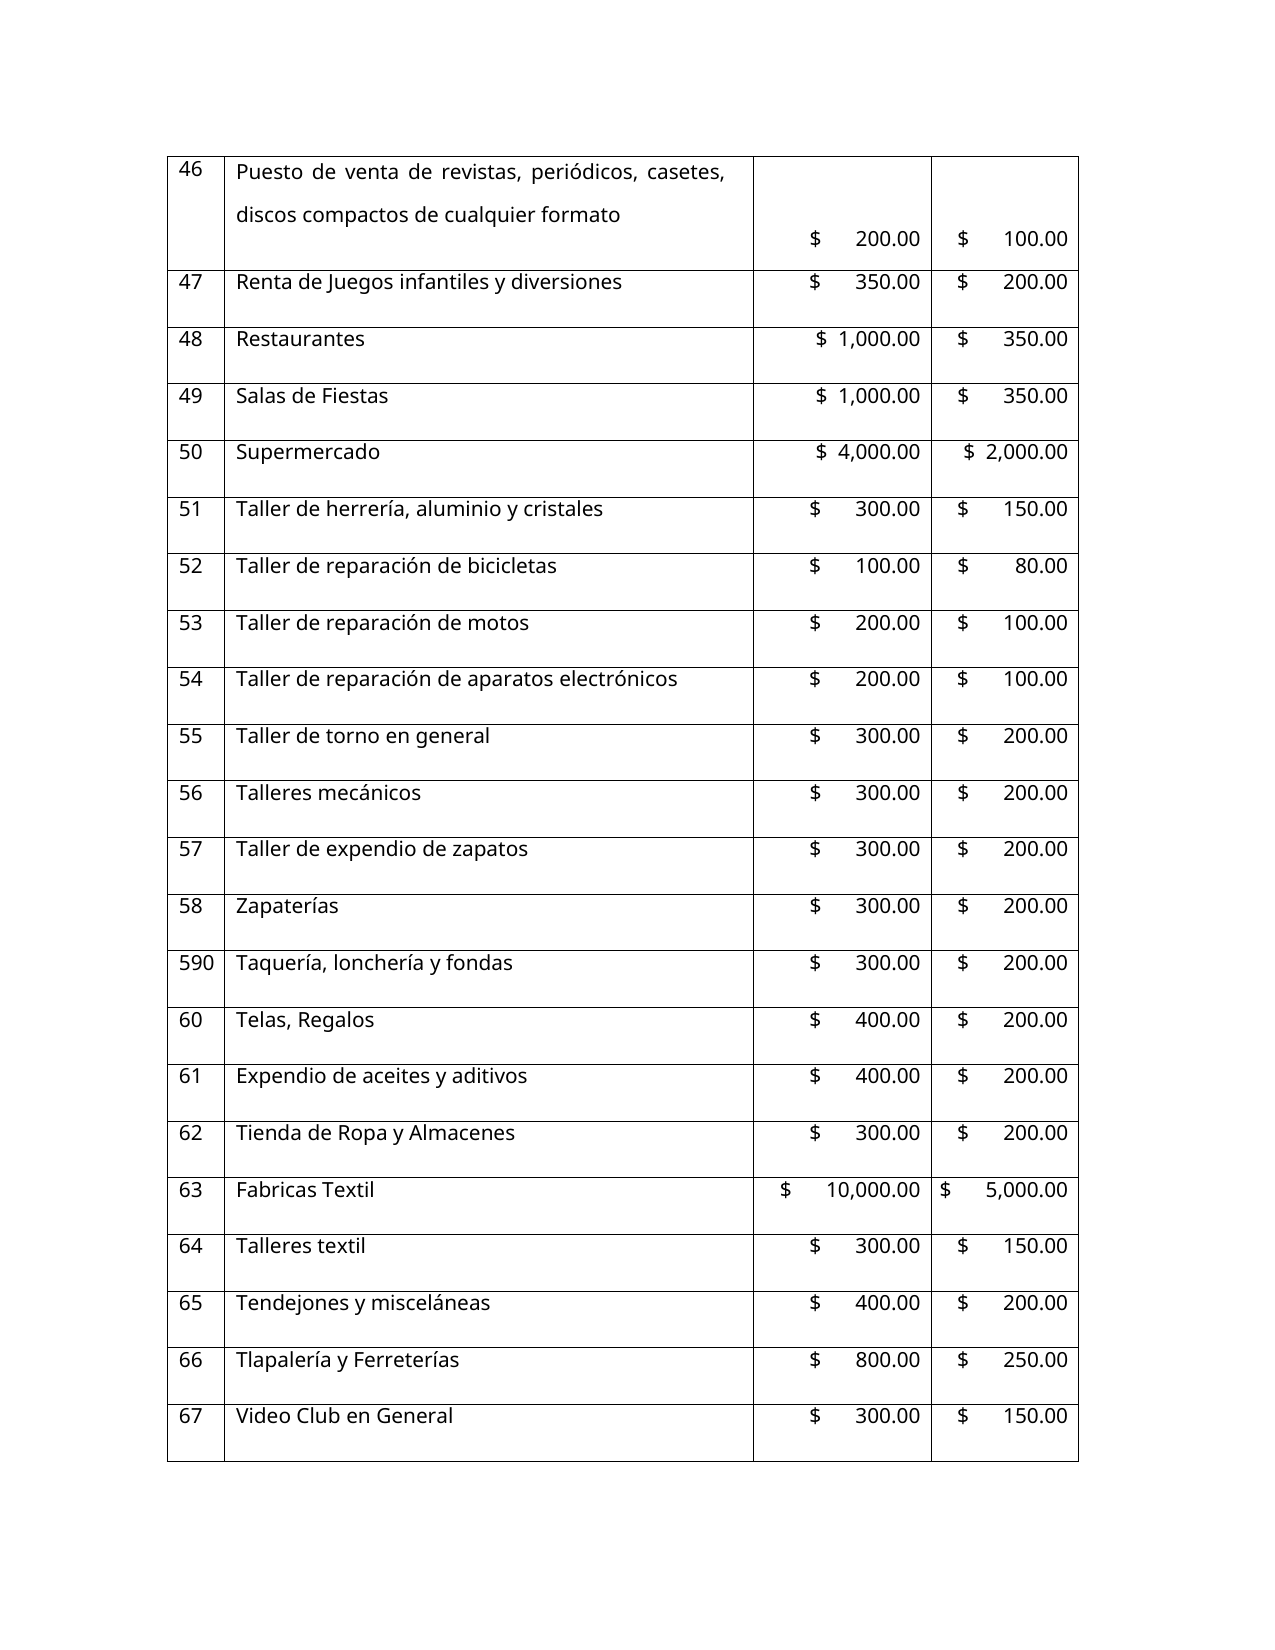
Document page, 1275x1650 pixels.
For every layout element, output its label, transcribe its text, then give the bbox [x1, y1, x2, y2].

table_cell 49 [168, 384, 224, 440]
table_cell $ 200.00 [932, 951, 1078, 1007]
table_cell $ 150.00 [932, 1405, 1078, 1461]
table_cell Taller de reparación de bicicletas [225, 554, 753, 610]
table_cell $ 200.00 [932, 1122, 1078, 1177]
table_cell $ 400.00 [754, 1292, 931, 1347]
table_cell Taquería, lonchería y fondas [225, 951, 753, 1007]
table_cell Video Club en General [225, 1405, 753, 1461]
table_cell $ 350.00 [754, 271, 931, 327]
table_cell $ 150.00 [932, 498, 1078, 553]
table_cell $ 300.00 [754, 895, 931, 950]
table_cell $ 4,000.00 [754, 441, 931, 497]
table_cell 51 [168, 498, 224, 553]
table_cell Taller de expendio de zapatos [225, 838, 753, 894]
table_cell Salas de Fiestas [225, 384, 753, 440]
table_cell $ 300.00 [754, 838, 931, 894]
table_cell Tienda de Ropa y Almacenes [225, 1122, 753, 1177]
table_cell $ 100.00 [932, 157, 1078, 270]
table_cell $ 5,000.00 [932, 1178, 1078, 1234]
table_cell $ 350.00 [932, 384, 1078, 440]
table_cell Tendejones y misceláneas [225, 1292, 753, 1347]
table_cell $ 200.00 [932, 781, 1078, 837]
table_cell 53 [168, 611, 224, 667]
table_cell 46 [168, 157, 224, 270]
table_cell 52 [168, 554, 224, 610]
table_cell $ 800.00 [754, 1348, 931, 1404]
table_cell $ 400.00 [754, 1008, 931, 1064]
table_cell Taller de reparación de motos [225, 611, 753, 667]
table_cell $ 200.00 [932, 1065, 1078, 1121]
table_cell $ 300.00 [754, 1235, 931, 1291]
table_cell Renta de Juegos infantiles y diversiones [225, 271, 753, 327]
table_cell $ 1,000.00 [754, 328, 931, 383]
table_cell 63 [168, 1178, 224, 1234]
table_cell $ 200.00 [932, 725, 1078, 780]
table_cell $ 200.00 [754, 668, 931, 723]
table_cell Expendio de aceites y aditivos [225, 1065, 753, 1121]
table_cell 47 [168, 271, 224, 327]
table_cell 67 [168, 1405, 224, 1461]
table_cell $ 300.00 [754, 498, 931, 553]
table_cell $ 200.00 [754, 157, 931, 270]
table_cell $ 100.00 [932, 668, 1078, 723]
table_cell $ 250.00 [932, 1348, 1078, 1404]
table_cell $ 300.00 [754, 1122, 931, 1177]
table_cell Talleres textil [225, 1235, 753, 1291]
table_cell $ 80.00 [932, 554, 1078, 610]
table_cell $ 200.00 [932, 271, 1078, 327]
table_cell $ 200.00 [932, 1292, 1078, 1347]
table_cell 62 [168, 1122, 224, 1177]
table_cell $ 1,000.00 [754, 384, 931, 440]
table_cell $ 200.00 [754, 611, 931, 667]
table_cell 60 [168, 1008, 224, 1064]
table_cell Taller de reparación de aparatos electrónicos [225, 668, 753, 723]
table_cell 64 [168, 1235, 224, 1291]
table_cell $ 400.00 [754, 1065, 931, 1121]
table_cell $ 2,000.00 [932, 441, 1078, 497]
table_cell 57 [168, 838, 224, 894]
table_cell Zapaterías [225, 895, 753, 950]
table_cell 54 [168, 668, 224, 723]
table_cell $ 100.00 [932, 611, 1078, 667]
table_cell $ 150.00 [932, 1235, 1078, 1291]
table_cell 48 [168, 328, 224, 383]
table_cell Taller de herrería, aluminio y cristales [225, 498, 753, 553]
table_cell $ 200.00 [932, 838, 1078, 894]
table_cell 56 [168, 781, 224, 837]
table_cell $ 300.00 [754, 781, 931, 837]
table_cell Telas, Regalos [225, 1008, 753, 1064]
table_cell 50 [168, 441, 224, 497]
table_cell $ 300.00 [754, 725, 931, 780]
table_cell $ 10,000.00 [754, 1178, 931, 1234]
table_cell $ 200.00 [932, 895, 1078, 950]
table_cell $ 100.00 [754, 554, 931, 610]
table_cell $ 350.00 [932, 328, 1078, 383]
table_cell Tlapalería y Ferreterías [225, 1348, 753, 1404]
table_cell 65 [168, 1292, 224, 1347]
table_cell 55 [168, 725, 224, 780]
table_cell 61 [168, 1065, 224, 1121]
table_cell $ 300.00 [754, 1405, 931, 1461]
table_cell Restaurantes [225, 328, 753, 383]
table_cell 58 [168, 895, 224, 950]
table_cell Supermercado [225, 441, 753, 497]
table_cell 590 [168, 951, 224, 1007]
table_cell Taller de torno en general [225, 725, 753, 780]
table_cell 66 [168, 1348, 224, 1404]
table_cell Puesto de venta de revistas, periódicos, casetes, discos compactos de cualquier formato [225, 157, 753, 270]
table_cell Fabricas Textil [225, 1178, 753, 1234]
table_cell $ 300.00 [754, 951, 931, 1007]
table_cell Talleres mecánicos [225, 781, 753, 837]
table_cell $ 200.00 [932, 1008, 1078, 1064]
